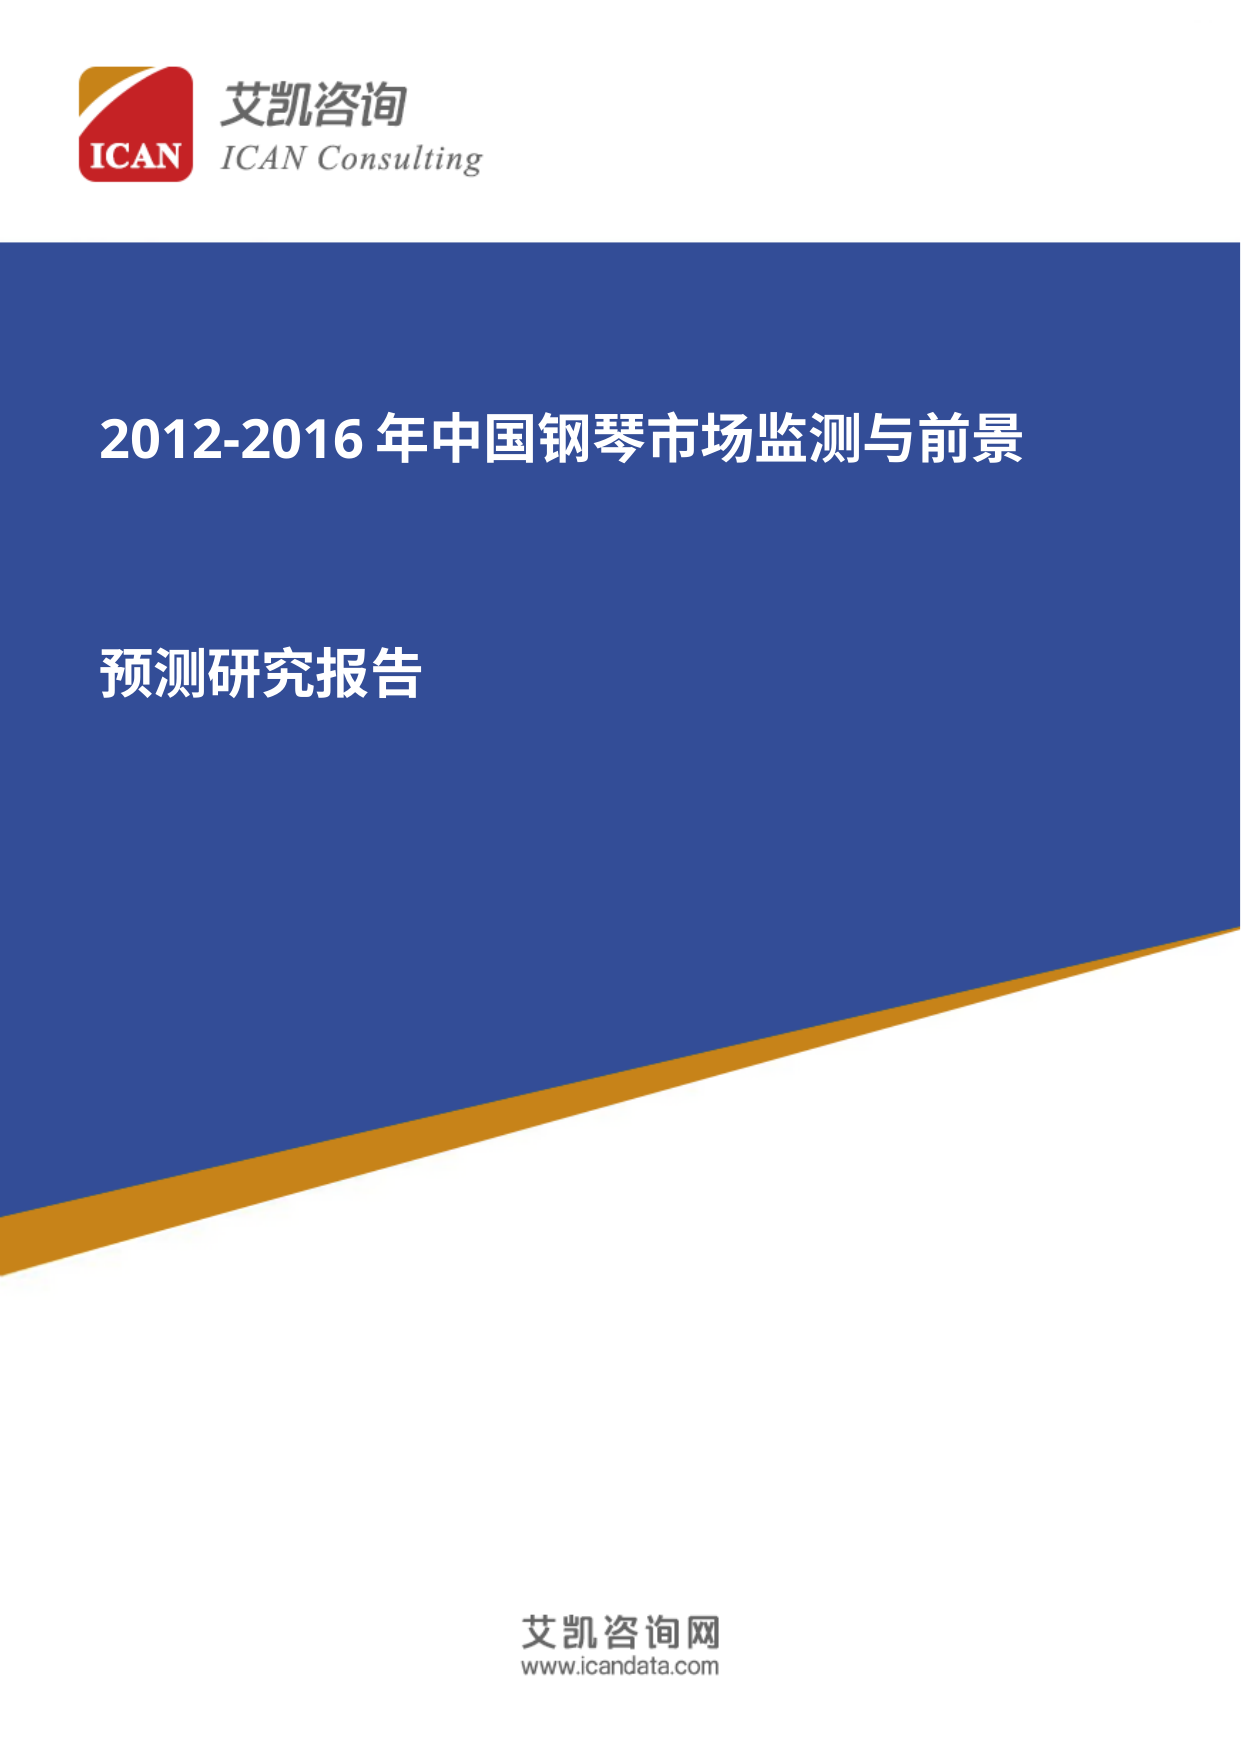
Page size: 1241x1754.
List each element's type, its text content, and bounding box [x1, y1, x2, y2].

picture [0, 5, 1241, 1754]
subtitle 2012-2016年中国钢琴市场监测与前景预测研究报告 [99, 386, 1053, 718]
